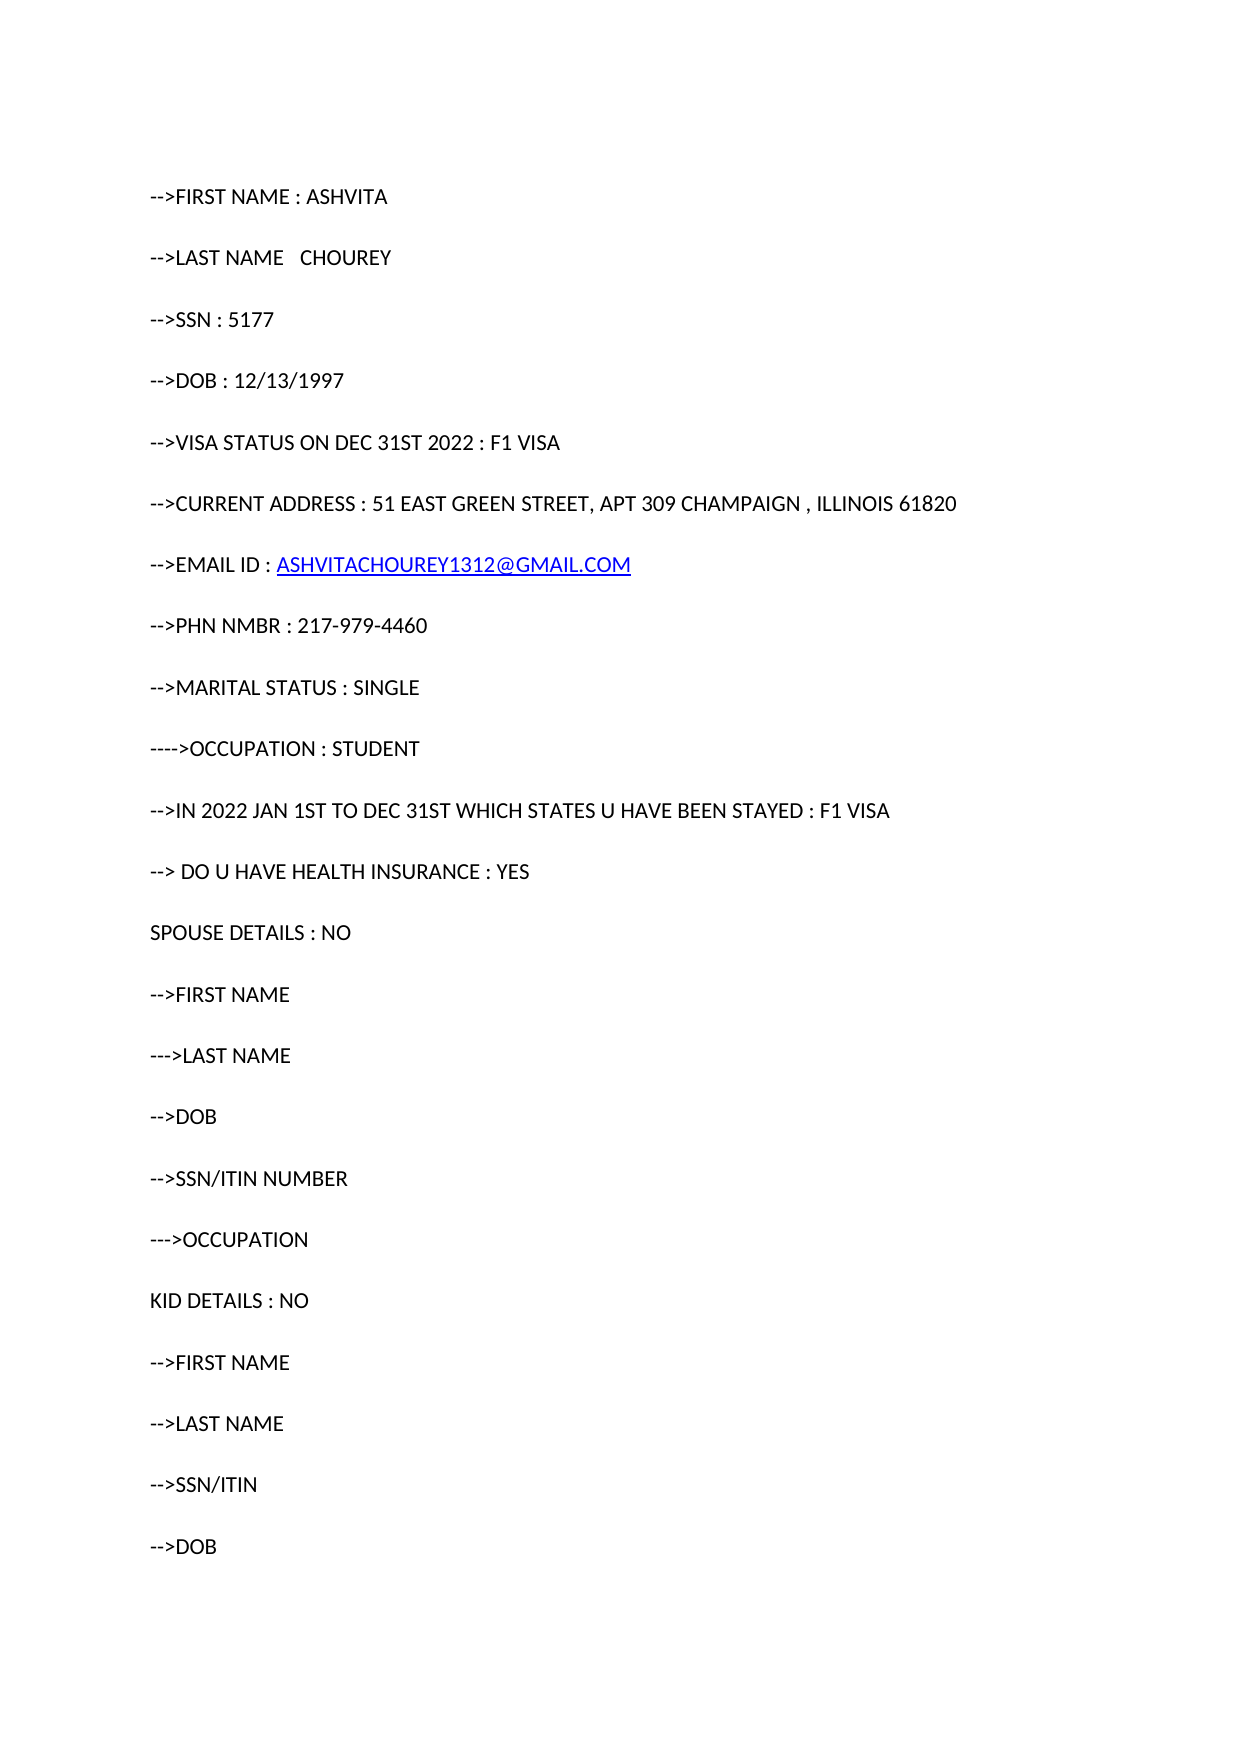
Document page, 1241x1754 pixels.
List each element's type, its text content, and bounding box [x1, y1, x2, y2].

text ---->OCCUPATION : STUDENT [150, 734, 1090, 762]
text -->CURRENT ADDRESS : 51 EAST GREEN STREET, APT 309 CHAMPAIGN , ILLINOIS 61820 [150, 489, 1090, 517]
text -->SSN/ITIN NUMBER [150, 1164, 1090, 1192]
text -->DOB [150, 1532, 1090, 1560]
text -->IN 2022 JAN 1ST TO DEC 31ST WHICH STATES U HAVE BEEN STAYED : F1 VISA [150, 796, 1090, 824]
text -->PHN NMBR : 217-979-4460 [150, 612, 1090, 640]
text --->LAST NAME [150, 1041, 1090, 1069]
text -->DOB : 12/13/1997 [150, 366, 1090, 394]
text KID DETAILS : NO [150, 1287, 1090, 1314]
text -->EMAIL ID : ASHVITACHOUREY1312@GMAIL.COM [150, 550, 1090, 578]
text -->VISA STATUS ON DEC 31ST 2022 : F1 VISA [150, 428, 1090, 456]
text -->LAST NAME [150, 1409, 1090, 1437]
text SPOUSE DETAILS : NO [150, 918, 1090, 946]
text -->FIRST NAME [150, 1348, 1090, 1376]
text -->SSN : 5177 [150, 305, 1090, 333]
text --> DO U HAVE HEALTH INSURANCE : YES [150, 857, 1090, 885]
text --->OCCUPATION [150, 1225, 1090, 1253]
text -->FIRST NAME : ASHVITA [150, 150, 1090, 210]
text -->FIRST NAME [150, 980, 1090, 1008]
text -->MARITAL STATUS : SINGLE [150, 673, 1090, 701]
text -->DOB [150, 1102, 1090, 1131]
text -->LAST NAME CHOUREY [150, 243, 1090, 272]
text -->SSN/ITIN [150, 1471, 1090, 1499]
